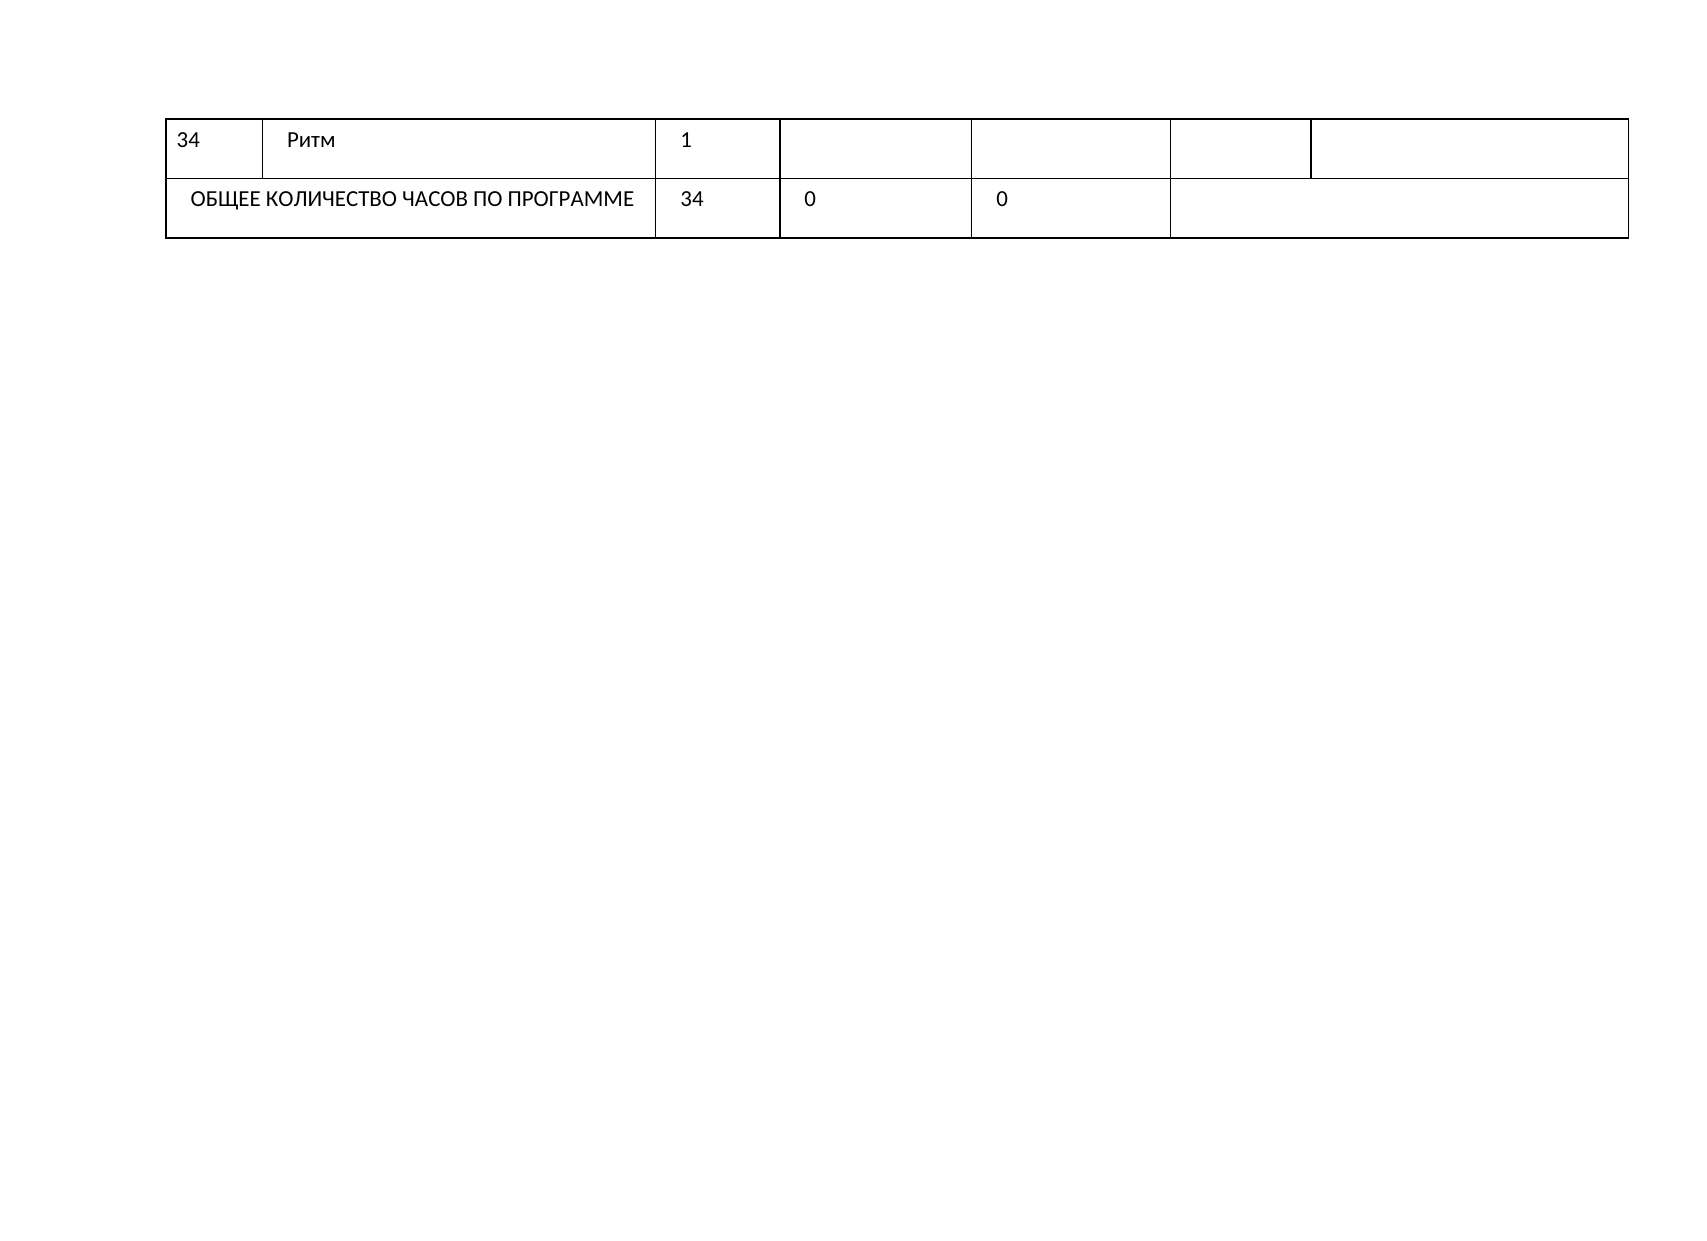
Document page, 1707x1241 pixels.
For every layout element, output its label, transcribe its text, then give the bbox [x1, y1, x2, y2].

table_cell 0 [972, 179, 1170, 237]
table_cell [1171, 179, 1628, 237]
table_cell 34 [167, 120, 262, 178]
table_cell 0 [781, 179, 971, 237]
table_cell 1 [656, 120, 779, 178]
table_cell [1312, 120, 1628, 178]
table_cell Ритм [263, 120, 655, 178]
table_cell [972, 120, 1170, 178]
table_cell [781, 120, 971, 178]
table_cell [1171, 120, 1310, 178]
table_cell 34 [656, 179, 779, 237]
table_cell ОБЩЕЕ КОЛИЧЕСТВО ЧАСОВ ПО ПРОГРАММЕ [167, 179, 655, 237]
